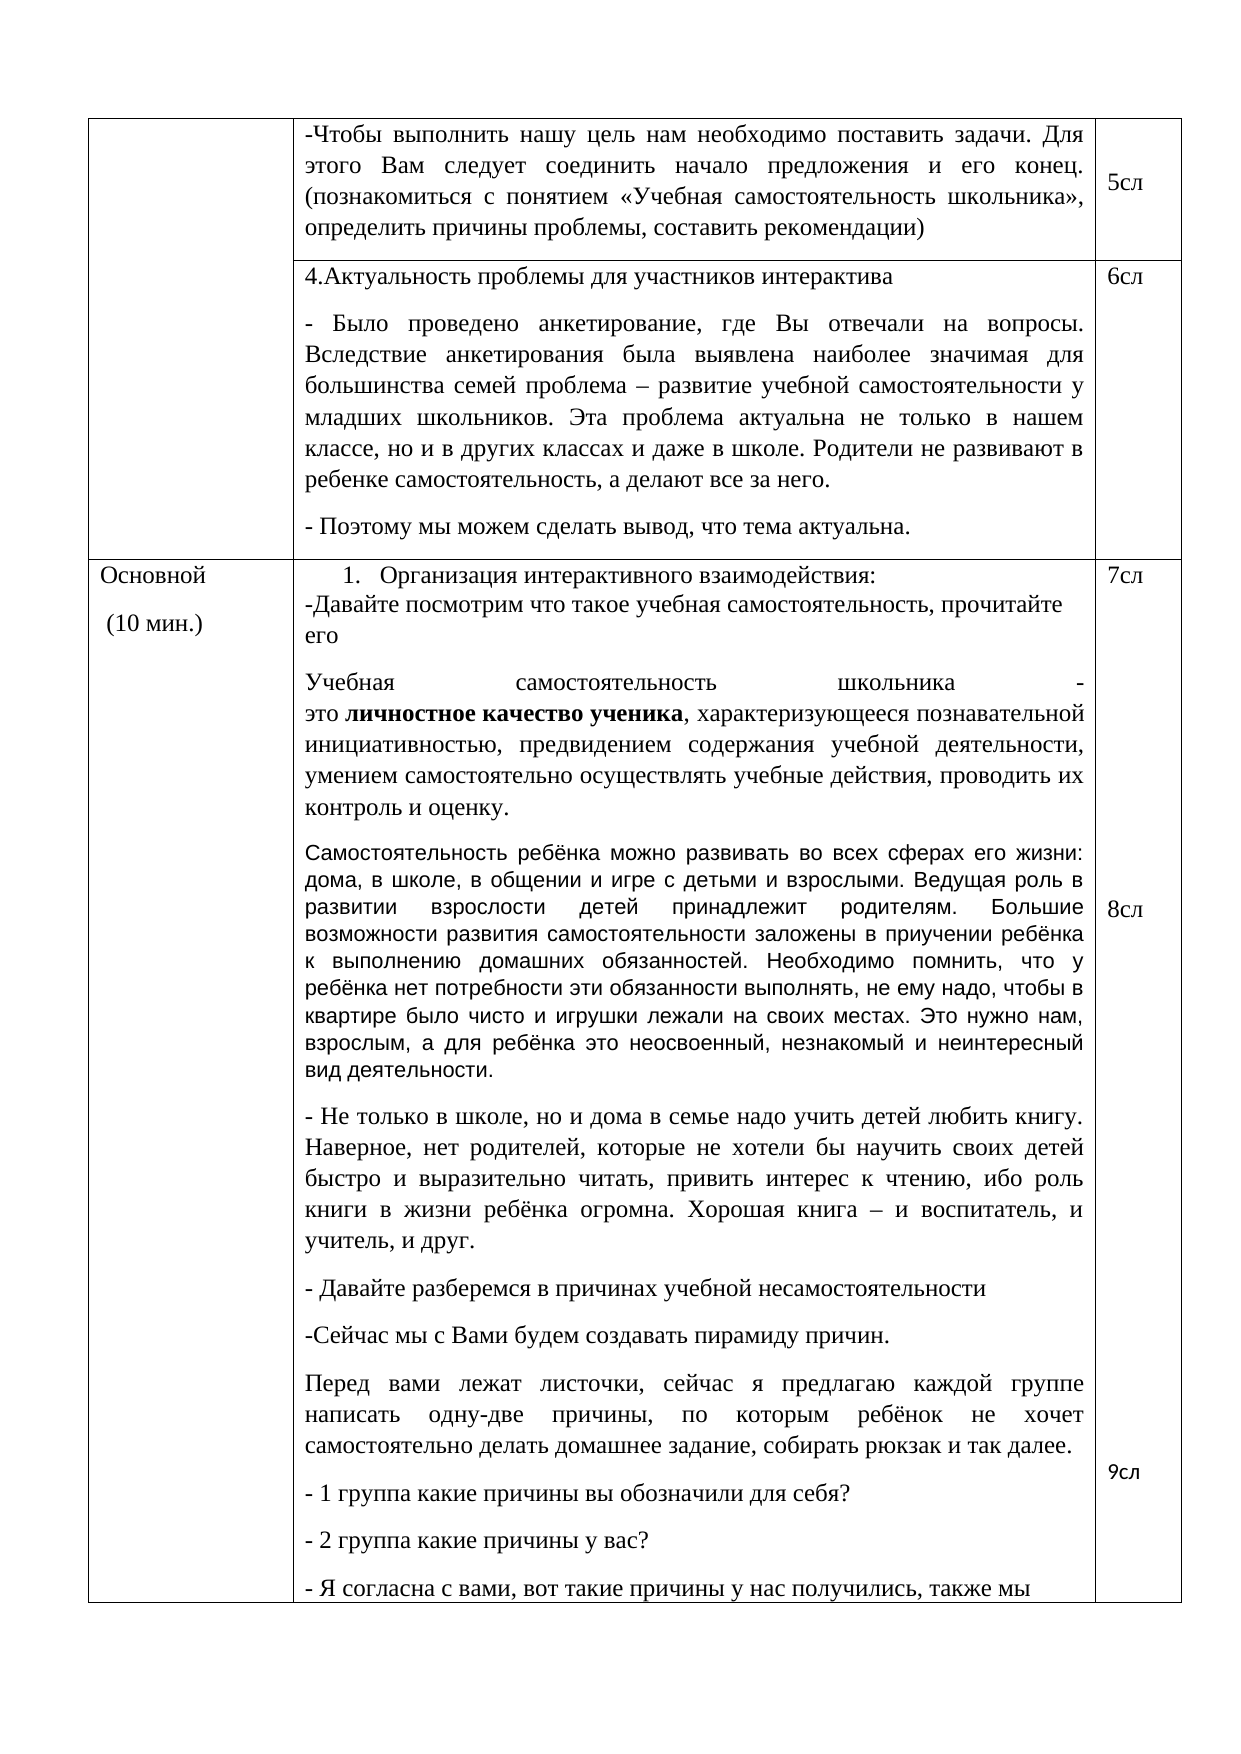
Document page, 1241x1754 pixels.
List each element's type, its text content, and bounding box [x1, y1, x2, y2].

table_cell 5сл [1096, 119, 1181, 260]
table_cell 6сл [1096, 261, 1181, 559]
table_cell Основной (10 мин.) [89, 560, 293, 1602]
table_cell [294, 119, 1095, 260]
table_cell 7сл 8сл 9сл [1096, 560, 1181, 1602]
table_cell 4.Актуальность проблемы для участников интерактива - Было проведено анкетирование, где Вы отвечали на вопросы. Вследствие анкетирования была выявлена наиболее значимая для большинства семей проблема – развитие учебной самостоятельности у младших школьников. Эта проблема актуальна не только в нашем классе, но и в других классах и даже в школе. Родители не развивают в ребенке самостоятельность, а делают все за него. - Поэтому мы можем сделать вывод, что тема актуальна. [294, 261, 1095, 559]
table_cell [294, 560, 1095, 1602]
